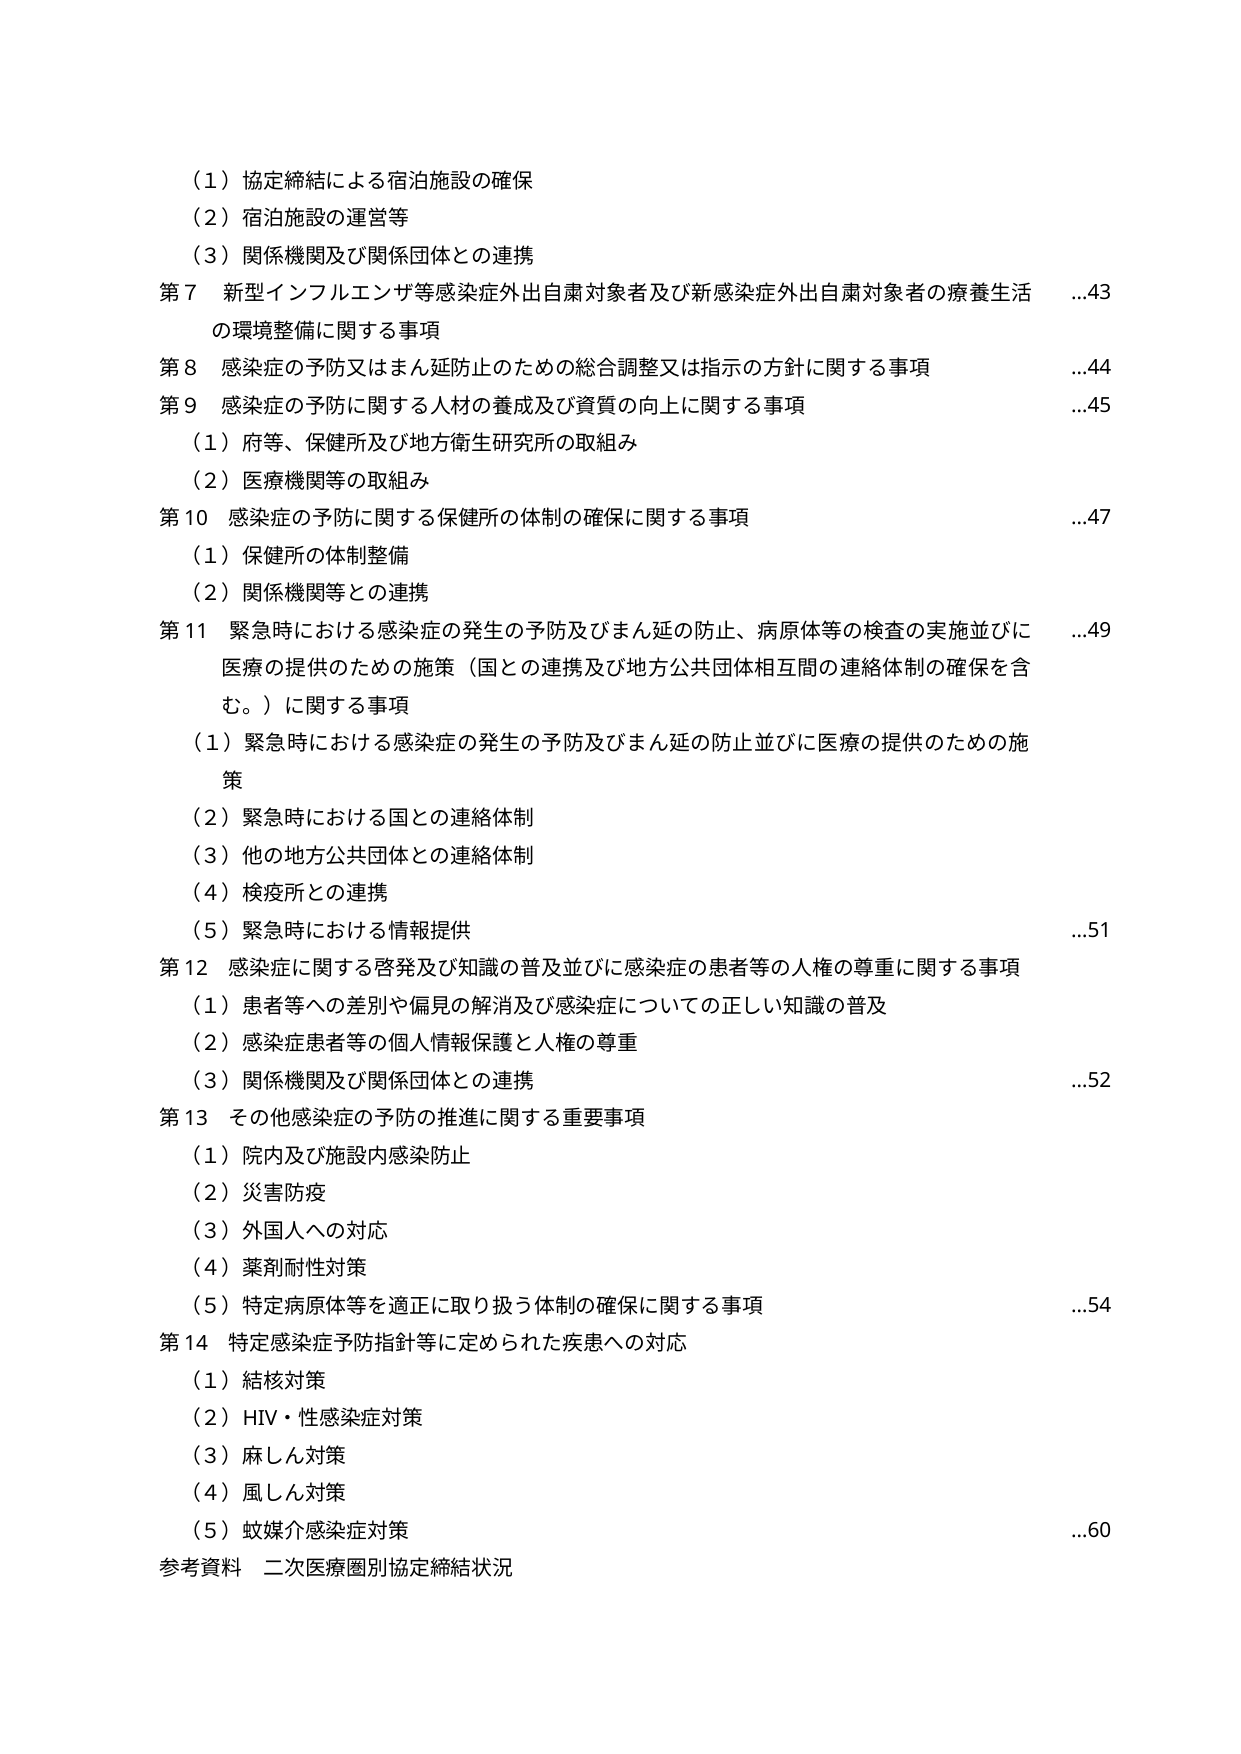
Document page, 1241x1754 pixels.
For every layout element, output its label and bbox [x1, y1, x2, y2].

table_header [1045, 161, 1122, 1623]
table_header [148, 161, 1044, 1623]
